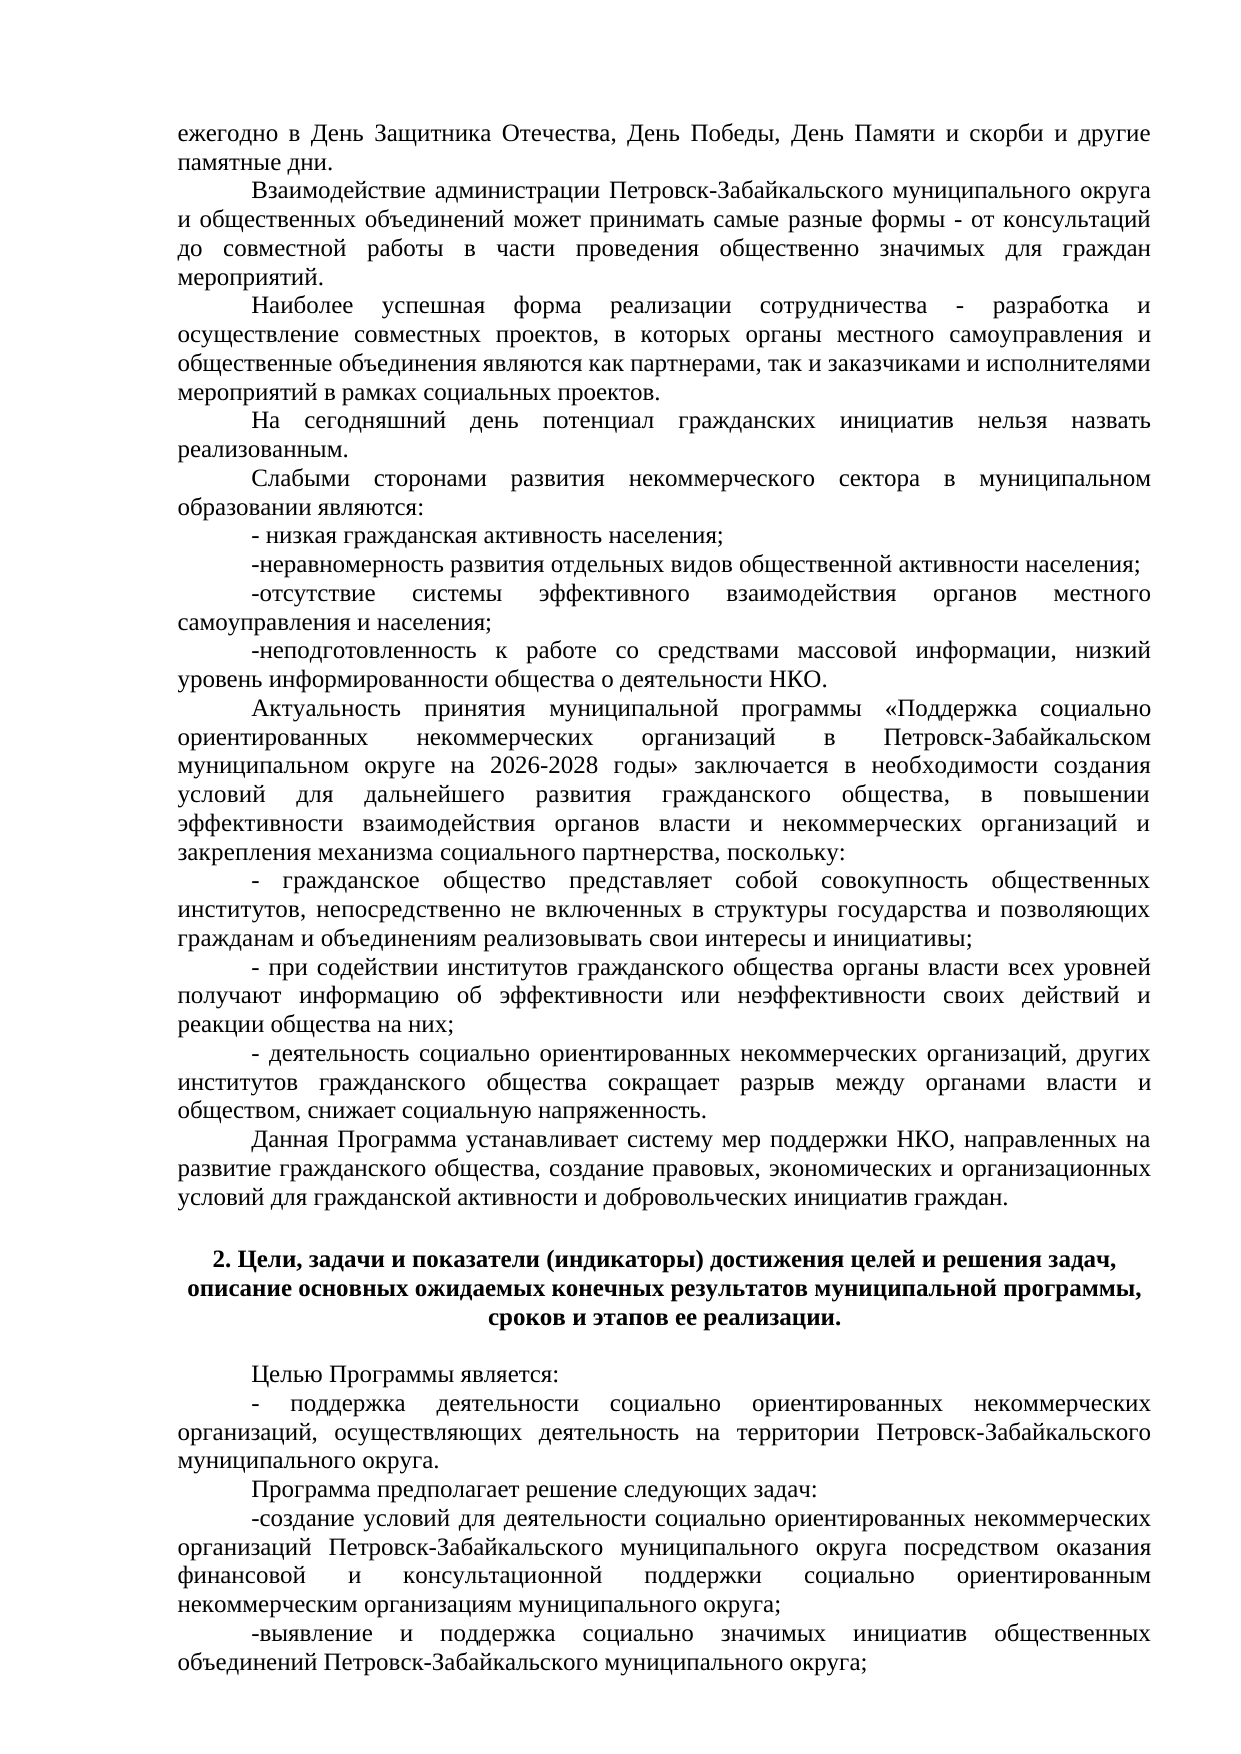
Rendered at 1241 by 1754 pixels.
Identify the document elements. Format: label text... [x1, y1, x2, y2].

text Актуальность принятия муниципальной программы «Поддержка социально ориентированных некоммерческих организаций в Петровск-Забайкальском муниципальном округе на 2026-2028 годы» заключается в необходимости создания условий для дальнейшего развития гражданского общества, в повышении эффективности взаимодействия органов власти и некоммерческих организаций и закрепления механизма социального партнерства, поскольку: [177, 693, 1152, 866]
text - гражданское общество представляет собой совокупность общественных институтов, непосредственно не включенных в структуры государства и позволяющих гражданам и объединениям реализовывать свои интересы и инициативы; [177, 866, 1152, 952]
text -неподготовленность к работе со средствами массовой информации, низкий уровень информированности общества о деятельности НКО. [177, 636, 1152, 693]
text Данная Программа устанавливает систему мер поддержки НКО, направленных на развитие гражданского общества, создание правовых, экономических и организационных условий для гражданской активности и добровольческих инициатив граждан. [177, 1124, 1152, 1211]
text Взаимодействие администрации Петровск-Забайкальского муниципального округа и общественных объединений может принимать самые разные формы - от консультаций до совместной работы в части проведения общественно значимых для граждан мероприятий. [177, 176, 1152, 291]
text Программа предполагает решение следующих задач: [177, 1474, 1152, 1503]
text Слабыми сторонами развития некоммерческого сектора в муниципальном образовании являются: [177, 463, 1152, 521]
text -выявление и поддержка социально значимых инициатив общественных объединений Петровск-Забайкальского муниципального округа; [177, 1618, 1152, 1675]
text - при содействии институтов гражданского общества органы власти всех уровней получают информацию об эффективности или неэффективности своих действий и реакции общества на них; [177, 952, 1152, 1038]
text -отсутствие системы эффективного взаимодействия органов местного самоуправления и населения; [177, 578, 1152, 636]
text -создание условий для деятельности социально ориентированных некоммерческих организаций Петровск-Забайкальского муниципального округа посредством оказания финансовой и консультационной поддержки социально ориентированным некоммерческим организациям муниципального округа; [177, 1503, 1152, 1618]
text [177, 118, 1152, 176]
text Наиболее успешная форма реализации сотрудничества - разработка и осуществление совместных проектов, в которых органы местного самоуправления и общественные объединения являются как партнерами, так и заказчиками и исполнителями мероприятий в рамках социальных проектов. [177, 291, 1152, 406]
text 2. Цели, задачи и показатели (индикаторы) достижения целей и решения задач, описание основных ожидаемых конечных результатов муниципальной программы, сроков и этапов ее реализации. [177, 1244, 1152, 1330]
text Целью Программы является: [177, 1359, 1152, 1388]
text - поддержка деятельности социально ориентированных некоммерческих организаций, осуществляющих деятельность на территории Петровск-Забайкальского муниципального округа. [177, 1388, 1152, 1474]
text - низкая гражданская активность населения; [177, 521, 1152, 549]
text - деятельность социально ориентированных некоммерческих организаций, других институтов гражданского общества сокращает разрыв между органами власти и обществом, снижает социальную напряженность. [177, 1038, 1152, 1124]
text На сегодняшний день потенциал гражданских инициатив нельзя назвать реализованным. [177, 406, 1152, 463]
text -неравномерность развития отдельных видов общественной активности населения; [177, 549, 1152, 578]
